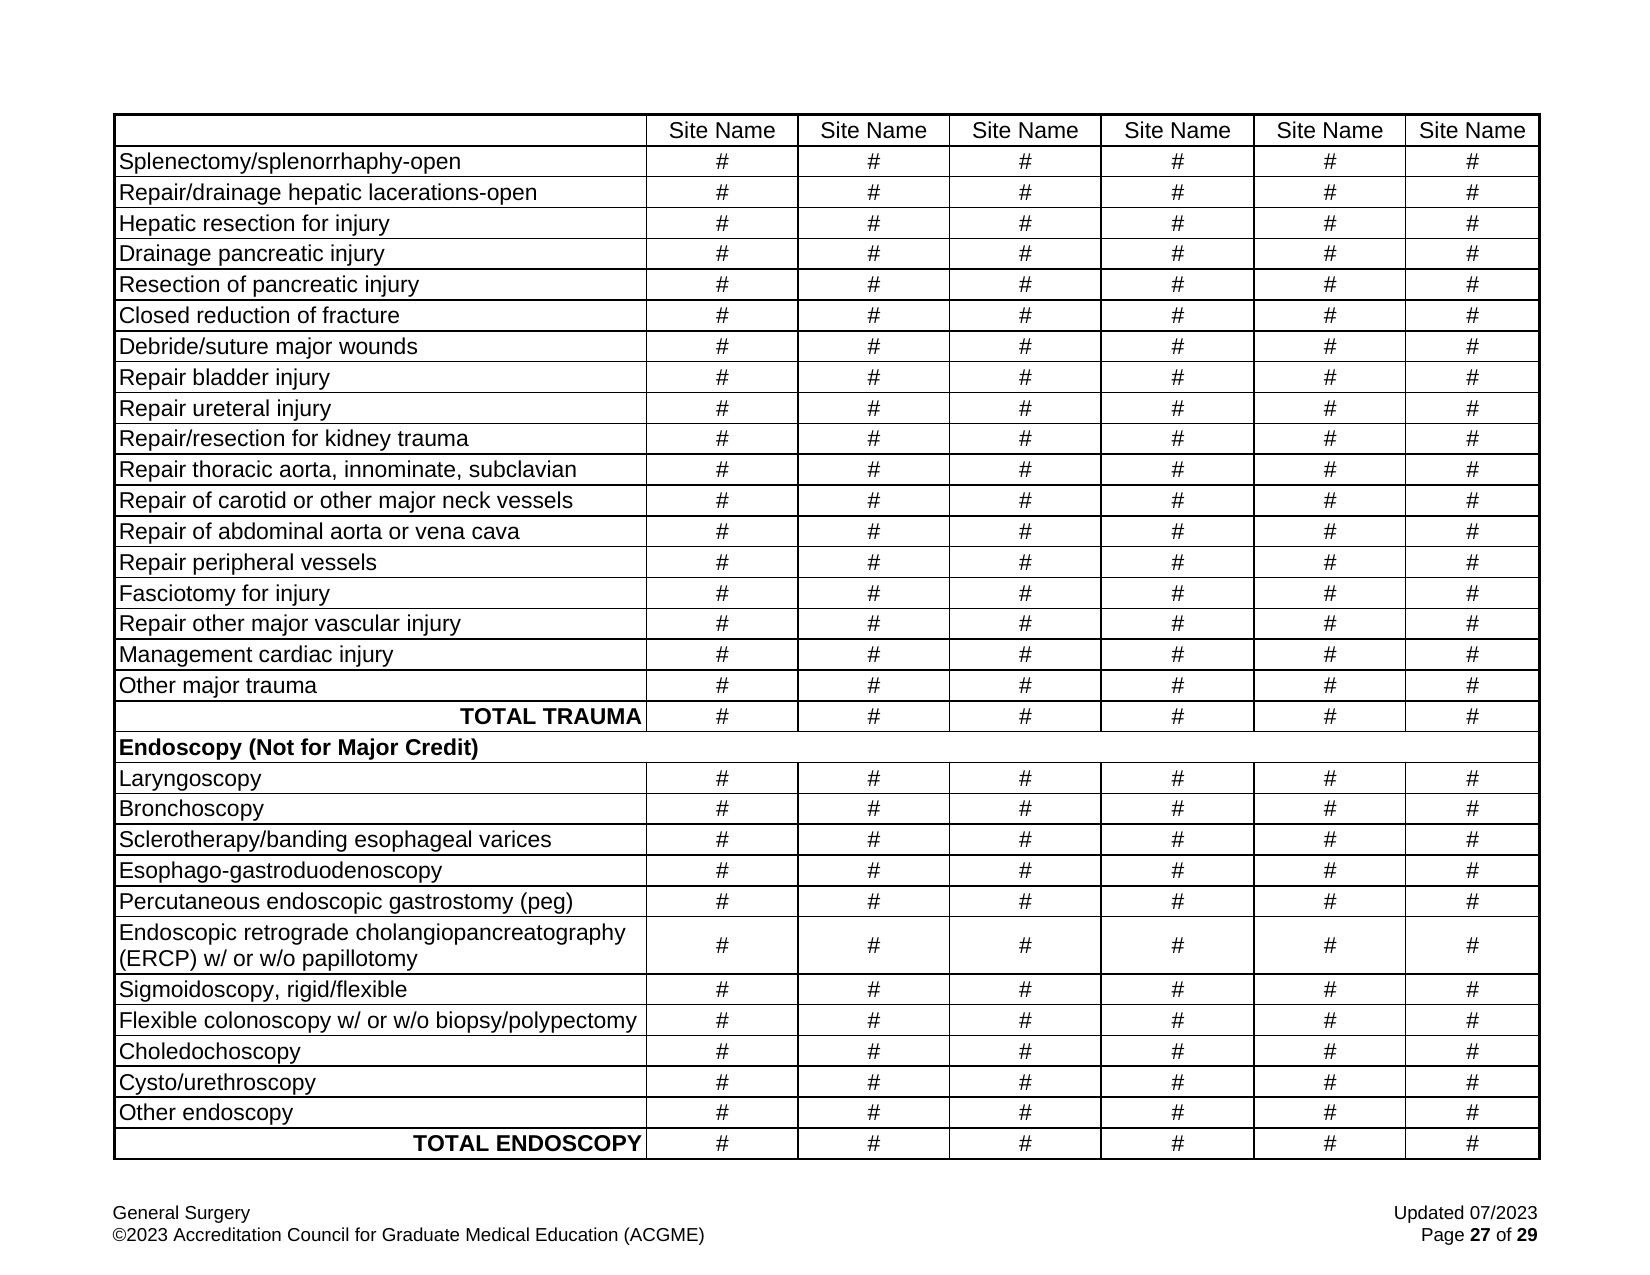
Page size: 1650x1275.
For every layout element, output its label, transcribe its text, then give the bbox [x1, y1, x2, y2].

table_cell Sclerotherapy/banding esophageal varices [116, 825, 646, 854]
table_cell Laryngoscopy [116, 763, 646, 792]
table_cell Flexible colonoscopy w/ or w/o biopsy/polypectomy [116, 1005, 646, 1034]
table_cell Repair other major vascular injury [116, 609, 646, 638]
table_cell Repair/drainage hepatic lacerations-open [116, 177, 646, 207]
table_cell Other major trauma [116, 671, 646, 700]
table_cell Choledochoscopy [116, 1036, 646, 1065]
table_cell Other endoscopy [116, 1098, 646, 1127]
table_cell Sigmoidoscopy, rigid/flexible [116, 975, 646, 1004]
table_cell Closed reduction of fracture [116, 301, 646, 330]
table_cell Hepatic resection for injury [116, 208, 646, 237]
table_cell Repair ureteral injury [116, 393, 646, 422]
table_cell Cysto/urethroscopy [116, 1067, 646, 1096]
table_cell Repair peripheral vessels [116, 547, 646, 577]
table_cell Repair bladder injury [116, 362, 646, 392]
table_cell Percutaneous endoscopic gastrostomy (peg) [116, 887, 646, 916]
table_cell Management cardiac injury [116, 640, 646, 669]
table_cell Resection of pancreatic injury [116, 270, 646, 299]
table_cell Repair of carotid or other major neck vessels [116, 486, 646, 515]
table_cell Bronchoscopy [116, 794, 646, 823]
table_header [116, 116, 646, 145]
table_cell Repair/resection for kidney trauma [116, 424, 646, 453]
table_cell Splenectomy/splenorrhaphy-open [116, 147, 646, 176]
table_cell TOTAL ENDOSCOPY [116, 1129, 646, 1158]
table_cell Repair thoracic aorta, innominate, subclavian [116, 455, 646, 484]
table_cell TOTAL TRAUMA [116, 702, 646, 731]
table_cell Drainage pancreatic injury [116, 239, 646, 268]
table_cell Esophago-gastroduodenoscopy [116, 856, 646, 885]
table_cell Fasciotomy for injury [116, 578, 646, 607]
table_cell Endoscopic retrograde cholangiopancreatography (ERCP) w/ or w/o papillotomy [116, 917, 646, 973]
table_cell Debride/suture major wounds [116, 332, 646, 361]
table_cell Repair of abdominal aorta or vena cava [116, 517, 646, 546]
table_cell Endoscopy (Not for Major Credit) [116, 732, 1538, 762]
